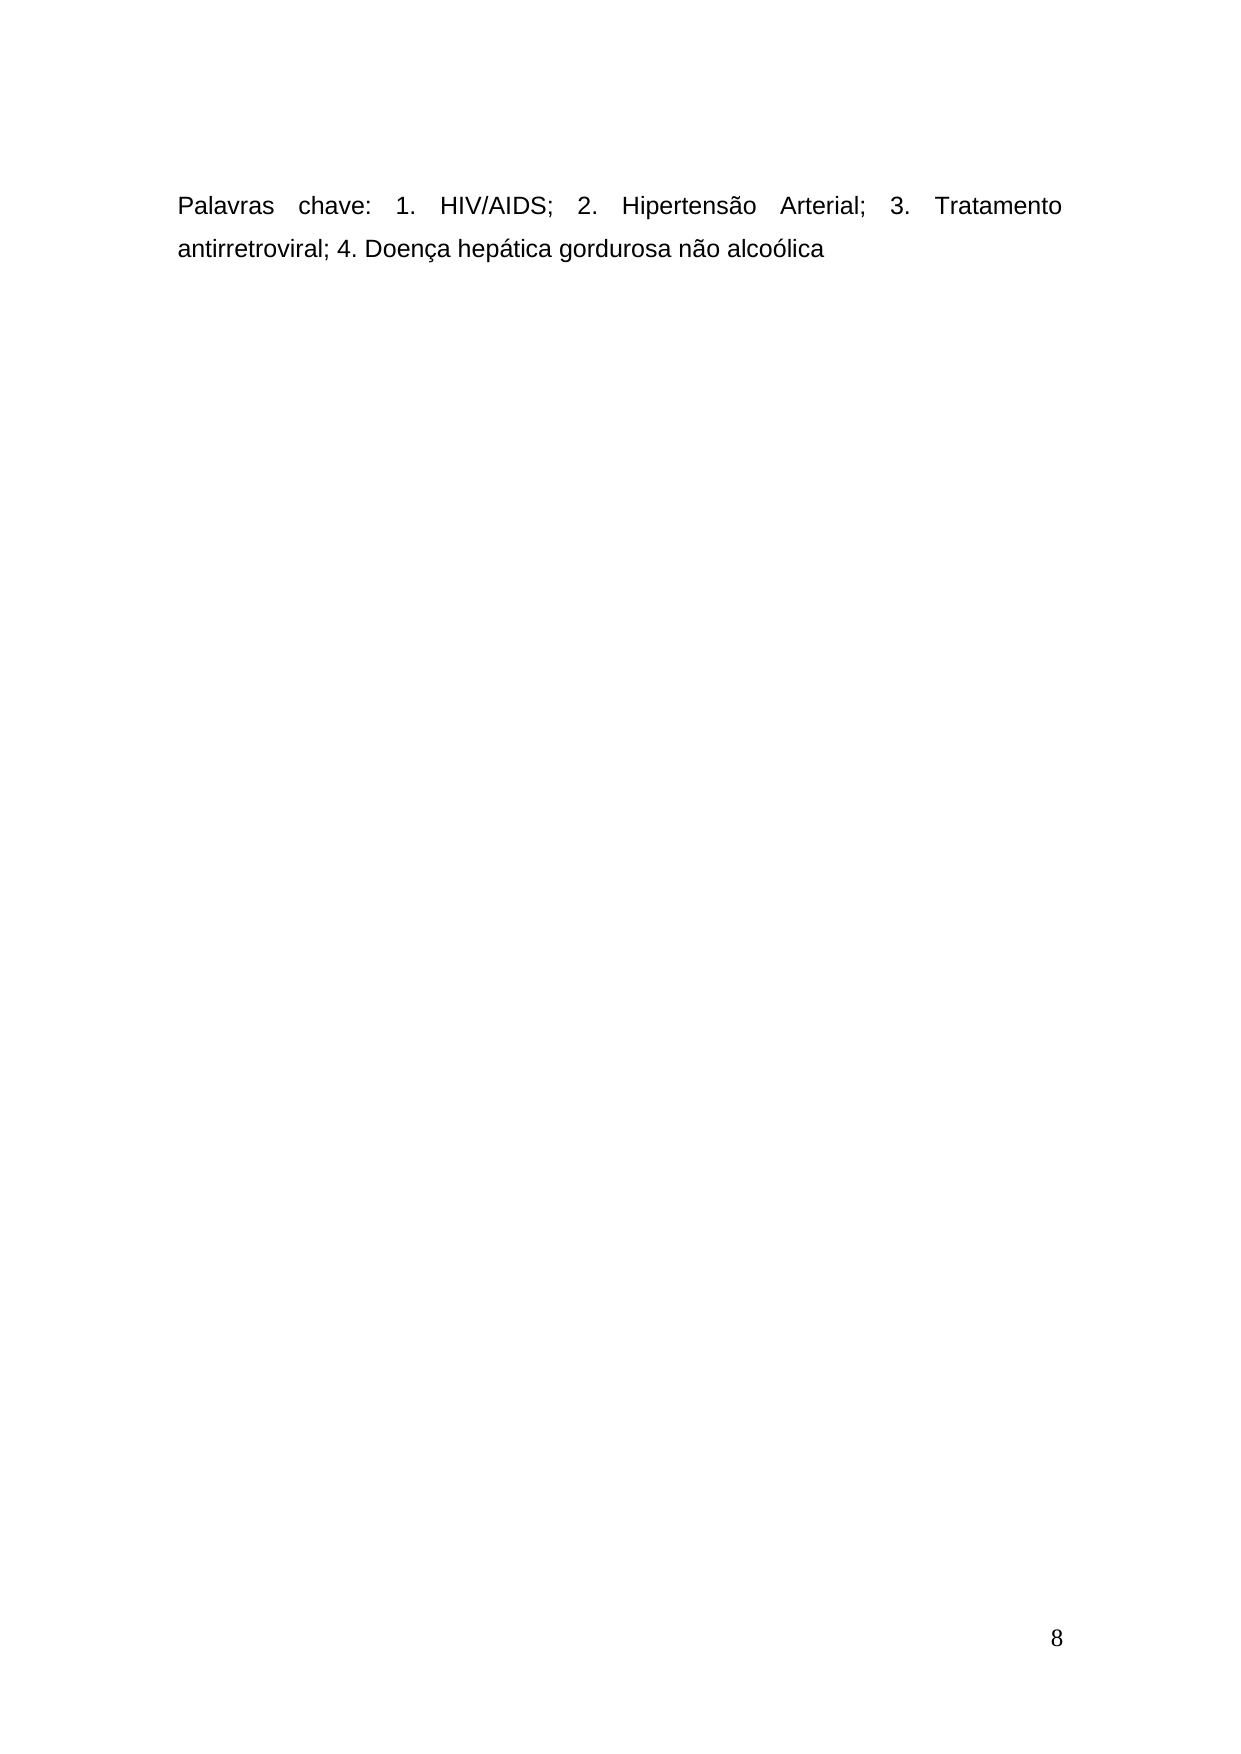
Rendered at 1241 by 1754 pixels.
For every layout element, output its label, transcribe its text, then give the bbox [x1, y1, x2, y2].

text Palavras chave: 1. HIV/AIDS; 2. Hipertensão Arterial; 3. Tratamento antirretroviral; 4. Doença hepática gordurosa não alcoólica [177, 191, 1063, 263]
